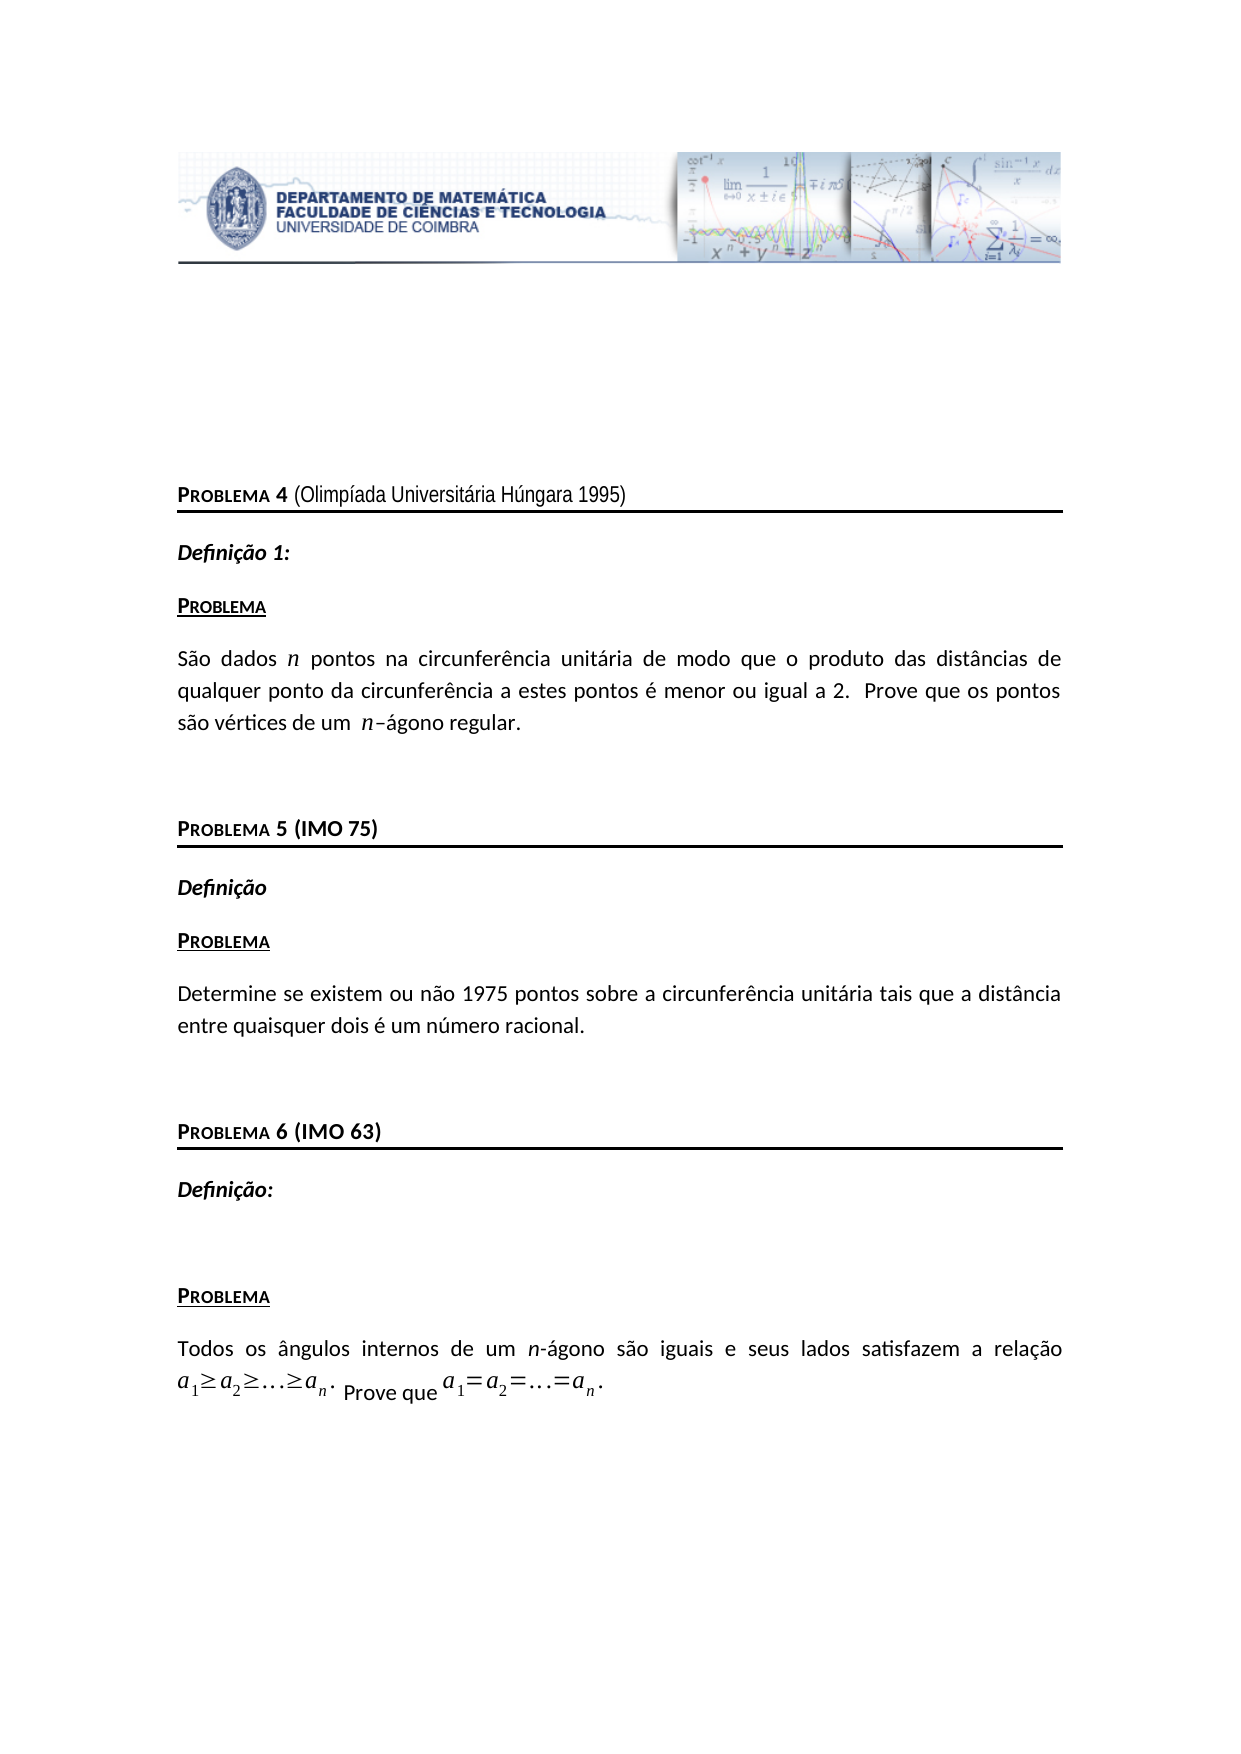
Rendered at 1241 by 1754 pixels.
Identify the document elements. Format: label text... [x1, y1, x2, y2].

picture [178, 152, 1062, 264]
text Problema [177, 591, 1063, 619]
text Determine se existem ou não 1975 pontos sobre a circunferência unitária tais que a distância entre quaisquer dois é um número racional. [177, 979, 1063, 1039]
text Definição 1: [177, 538, 1063, 566]
text Problema [177, 926, 1063, 954]
text São dados pontos na circunferência unitária de modo que o produto das distâncias de qualquer ponto da circunferência a estes pontos é menor ou igual a 2. Prove que os pontos são vértices de um –ágono regular. [177, 644, 1063, 737]
text Problema 4 (Olimpíada Universitária Húngara 1995) [177, 480, 1063, 510]
text Problema 6 (IMO 63) [177, 1117, 1063, 1147]
text Problema [177, 1281, 1063, 1309]
text Definição [177, 873, 1063, 901]
text Definição: [177, 1175, 1063, 1203]
text Problema 5 (IMO 75) [177, 814, 1063, 845]
text Todos os ângulos internos de um n-ágono são iguais e seus lados satisfazem a relação Prove que [177, 1334, 1063, 1406]
